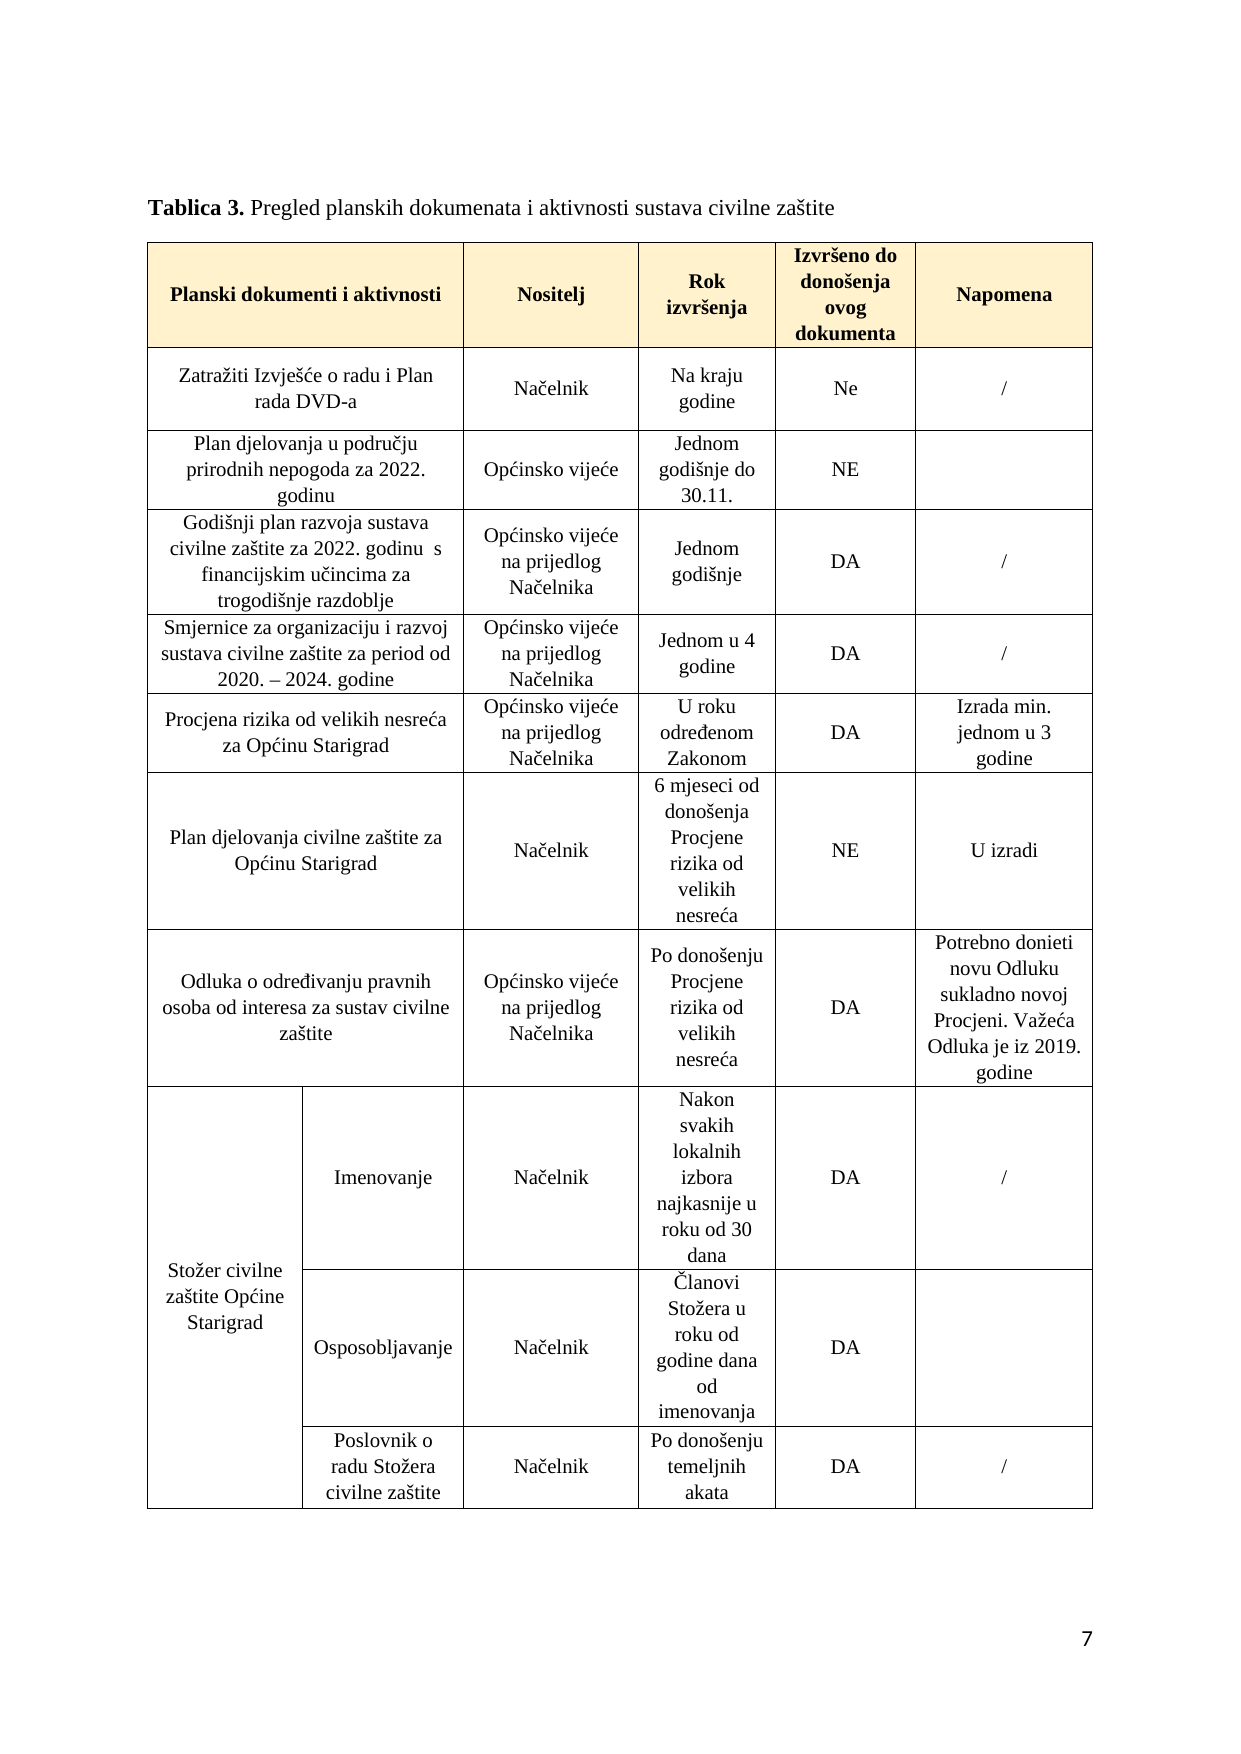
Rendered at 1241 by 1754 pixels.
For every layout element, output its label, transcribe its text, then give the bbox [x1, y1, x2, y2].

table_cell NE [776, 773, 915, 929]
table_cell / [916, 1087, 1092, 1269]
table_header Napomena [916, 243, 1092, 347]
table_header Nositelj [464, 243, 638, 347]
table_cell DA [776, 1270, 915, 1426]
table_cell Plan djelovanja u području prirodnih nepogoda za 2022. godinu [148, 431, 463, 509]
table_cell Plan djelovanja civilne zaštite za Općinu Starigrad [148, 773, 463, 929]
table_cell Poslovnik o radu Stožera civilne zaštite [303, 1427, 463, 1508]
table_cell Načelnik [464, 1427, 638, 1508]
table_cell Načelnik [464, 348, 638, 430]
table_cell Odluka o određivanju pravnih osoba od interesa za sustav civilne zaštite [148, 930, 463, 1086]
table_cell / [916, 615, 1092, 693]
table_cell Načelnik [464, 1087, 638, 1269]
table_cell Procjena rizika od velikih nesreća za Općinu Starigrad [148, 694, 463, 772]
table_cell NE [776, 431, 915, 509]
table_cell Zatražiti Izvješće o radu i Plan rada DVD-a [148, 348, 463, 430]
table_cell Potrebno donieti novu Odluku sukladno novoj Procjeni. Važeća Odluka je iz 2019. godine [916, 930, 1092, 1086]
table_cell Stožer civilne zaštite Općine Starigrad [148, 1087, 302, 1508]
table_cell DA [776, 615, 915, 693]
table_cell [916, 1270, 1092, 1426]
table_cell Na kraju godine [639, 348, 775, 430]
table_cell Općinsko vijeće na prijedlog Načelnika [464, 694, 638, 772]
table_cell Osposobljavanje [303, 1270, 463, 1426]
table_cell Jednom godišnje do 30.11. [639, 431, 775, 509]
table_cell Nakon svakih lokalnih izbora najkasnije u roku od 30 dana [639, 1087, 775, 1269]
table_cell DA [776, 1087, 915, 1269]
table_cell / [916, 348, 1092, 430]
table_cell Jednom godišnje [639, 510, 775, 614]
table_cell [916, 431, 1092, 509]
table_cell Općinsko vijeće na prijedlog Načelnika [464, 930, 638, 1086]
table_cell Po donošenju temeljnih akata [639, 1427, 775, 1508]
table_cell Ne [776, 348, 915, 430]
table_cell Općinsko vijeće [464, 431, 638, 509]
table_cell 6 mjeseci od donošenja Procjene rizika od velikih nesreća [639, 773, 775, 929]
table_cell Jednom u 4 godine [639, 615, 775, 693]
table_cell / [916, 1427, 1092, 1508]
table_cell U roku određenom Zakonom [639, 694, 775, 772]
table_header Izvršeno do donošenja ovog dokumenta [776, 243, 915, 347]
text Tablica 3. Pregled planskih dokumenata i aktivnosti sustava civilne zaštite [148, 194, 1093, 221]
table_cell DA [776, 1427, 915, 1508]
table_header Rok izvršenja [639, 243, 775, 347]
table_cell Članovi Stožera u roku od godine dana od imenovanja [639, 1270, 775, 1426]
table_cell Godišnji plan razvoja sustava civilne zaštite za 2022. godinu s financijskim učincima za trogodišnje razdoblje [148, 510, 463, 614]
table_cell Općinsko vijeće na prijedlog Načelnika [464, 615, 638, 693]
table_cell Po donošenju Procjene rizika od velikih nesreća [639, 930, 775, 1086]
table_cell Općinsko vijeće na prijedlog Načelnika [464, 510, 638, 614]
table_cell / [916, 510, 1092, 614]
table_cell U izradi [916, 773, 1092, 929]
table_cell Izrada min. jednom u 3 godine [916, 694, 1092, 772]
table_cell Načelnik [464, 773, 638, 929]
table_cell DA [776, 510, 915, 614]
table_cell Imenovanje [303, 1087, 463, 1269]
table_cell Smjernice za organizaciju i razvoj sustava civilne zaštite za period od 2020. – 2024. godine [148, 615, 463, 693]
table_header Planski dokumenti i aktivnosti [148, 243, 463, 347]
table_cell DA [776, 930, 915, 1086]
table_cell DA [776, 694, 915, 772]
table_cell Načelnik [464, 1270, 638, 1426]
